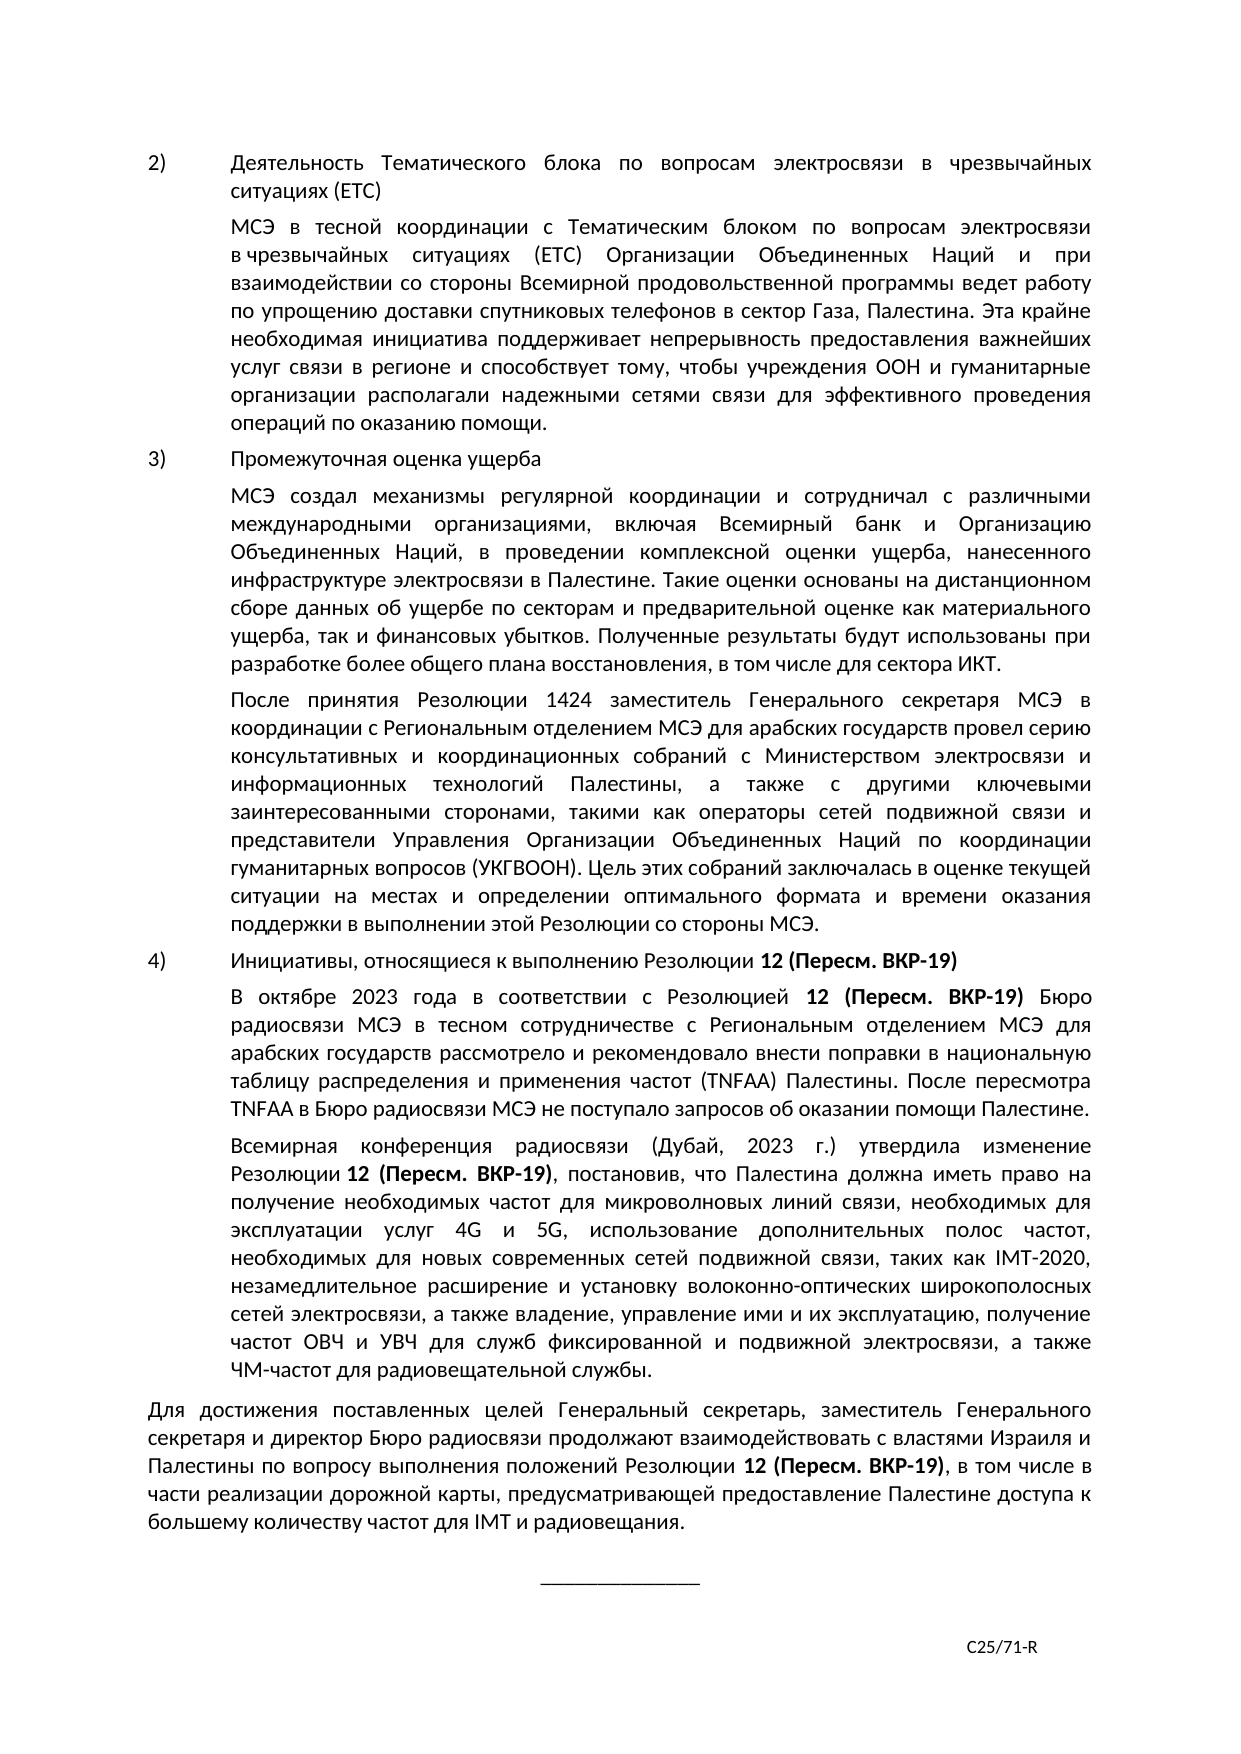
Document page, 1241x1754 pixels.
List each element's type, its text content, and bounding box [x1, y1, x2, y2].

text 4) Инициативы, относящиеся к выполнению Резолюции 12 (Пересм. ВКР-19) [148, 946, 1092, 974]
text 2) Деятельность Тематического блока по вопросам электросвязи в чрезвычайных ситуациях (ETC) [148, 148, 1092, 204]
text 3) Промежуточная оценка ущерба [148, 444, 1092, 473]
text МСЭ в тесной координации с Тематическим блоком по вопросам электросвязи в чрезвычайных ситуациях (ETC) Организации Объединенных Наций и при взаимодействии со стороны Всемирной продовольственной программы ведет работу по упрощению доставки спутниковых телефонов в сектор Газа, Палестина. Эта крайне необходимая инициатива поддерживает непрерывность предоставления важнейших услуг связи в регионе и способствует тому, чтобы учреждения ООН и гуманитарные организации располагали надежными сетями связи для эффективного проведения операций по оказанию помощи. [148, 212, 1092, 436]
text МСЭ создал механизмы регулярной координации и сотрудничал с различными международными организациями, включая Всемирный банк и Организацию Объединенных Наций, в проведении комплексной оценки ущерба, нанесенного инфраструктуре электросвязи в Палестине. Такие оценки основаны на дистанционном сборе данных об ущербе по секторам и предварительной оценке как материального ущерба, так и финансовых убытков. Полученные результаты будут использованы при разработке более общего плана восстановления, в том числе для сектора ИКТ. [148, 481, 1092, 677]
text ______________ [148, 1561, 1092, 1588]
text Для достижения поставленных целей Генеральный секретарь, заместитель Генерального секретаря и директор Бюро радиосвязи продолжают взаимодействовать с властями Израиля и Палестины по вопросу выполнения положений Резолюции 12 (Пересм. ВКР-19), в том числе в части реализации дорожной карты, предусматривающей предоставление Палестине доступа к большему количеству частот для IMT и радиовещания. [148, 1395, 1092, 1536]
text После принятия Резолюции 1424 заместитель Генерального секретаря МСЭ в координации с Региональным отделением МСЭ для арабских государств провел серию консультативных и координационных собраний с Министерством электросвязи и информационных технологий Палестины, а также с другими ключевыми заинтересованными сторонами, такими как операторы сетей подвижной связи и представители Управления Организации Объединенных Наций по координации гуманитарных вопросов (УКГВООН). Цель этих собраний заключалась в оценке текущей ситуации на местах и определении оптимального формата и времени оказания поддержки в выполнении этой Резолюции со стороны МСЭ. [148, 685, 1092, 938]
text В октябре 2023 года в соответствии с Резолюцией 12 (Пересм. ВКР-19) Бюро радиосвязи МСЭ в тесном сотрудничестве с Региональным отделением МСЭ для арабских государств рассмотрело и рекомендовало внести поправки в национальную таблицу распределения и применения частот (TNFAA) Палестины. После пересмотра TNFAA в Бюро радиосвязи МСЭ не поступало запросов об оказании помощи Палестине. [148, 982, 1092, 1122]
text Всемирная конференция радиосвязи (Дубай, 2023 г.) утвердила изменение Резолюции 12 (Пересм. ВКР-19), постановив, что Палестина должна иметь право на получение необходимых частот для микроволновых линий связи, необходимых для эксплуатации услуг 4G и 5G, использование дополнительных полос частот, необходимых для новых современных сетей подвижной связи, таких как IMT-2020, незамедлительное расширение и установку волоконно-оптических широкополосных сетей электросвязи, а также владение, управление ими и их эксплуатацию, получение частот ОВЧ и УВЧ для служб фиксированной и подвижной электросвязи, а также ЧM-частот для радиовещательной службы. [148, 1131, 1092, 1383]
